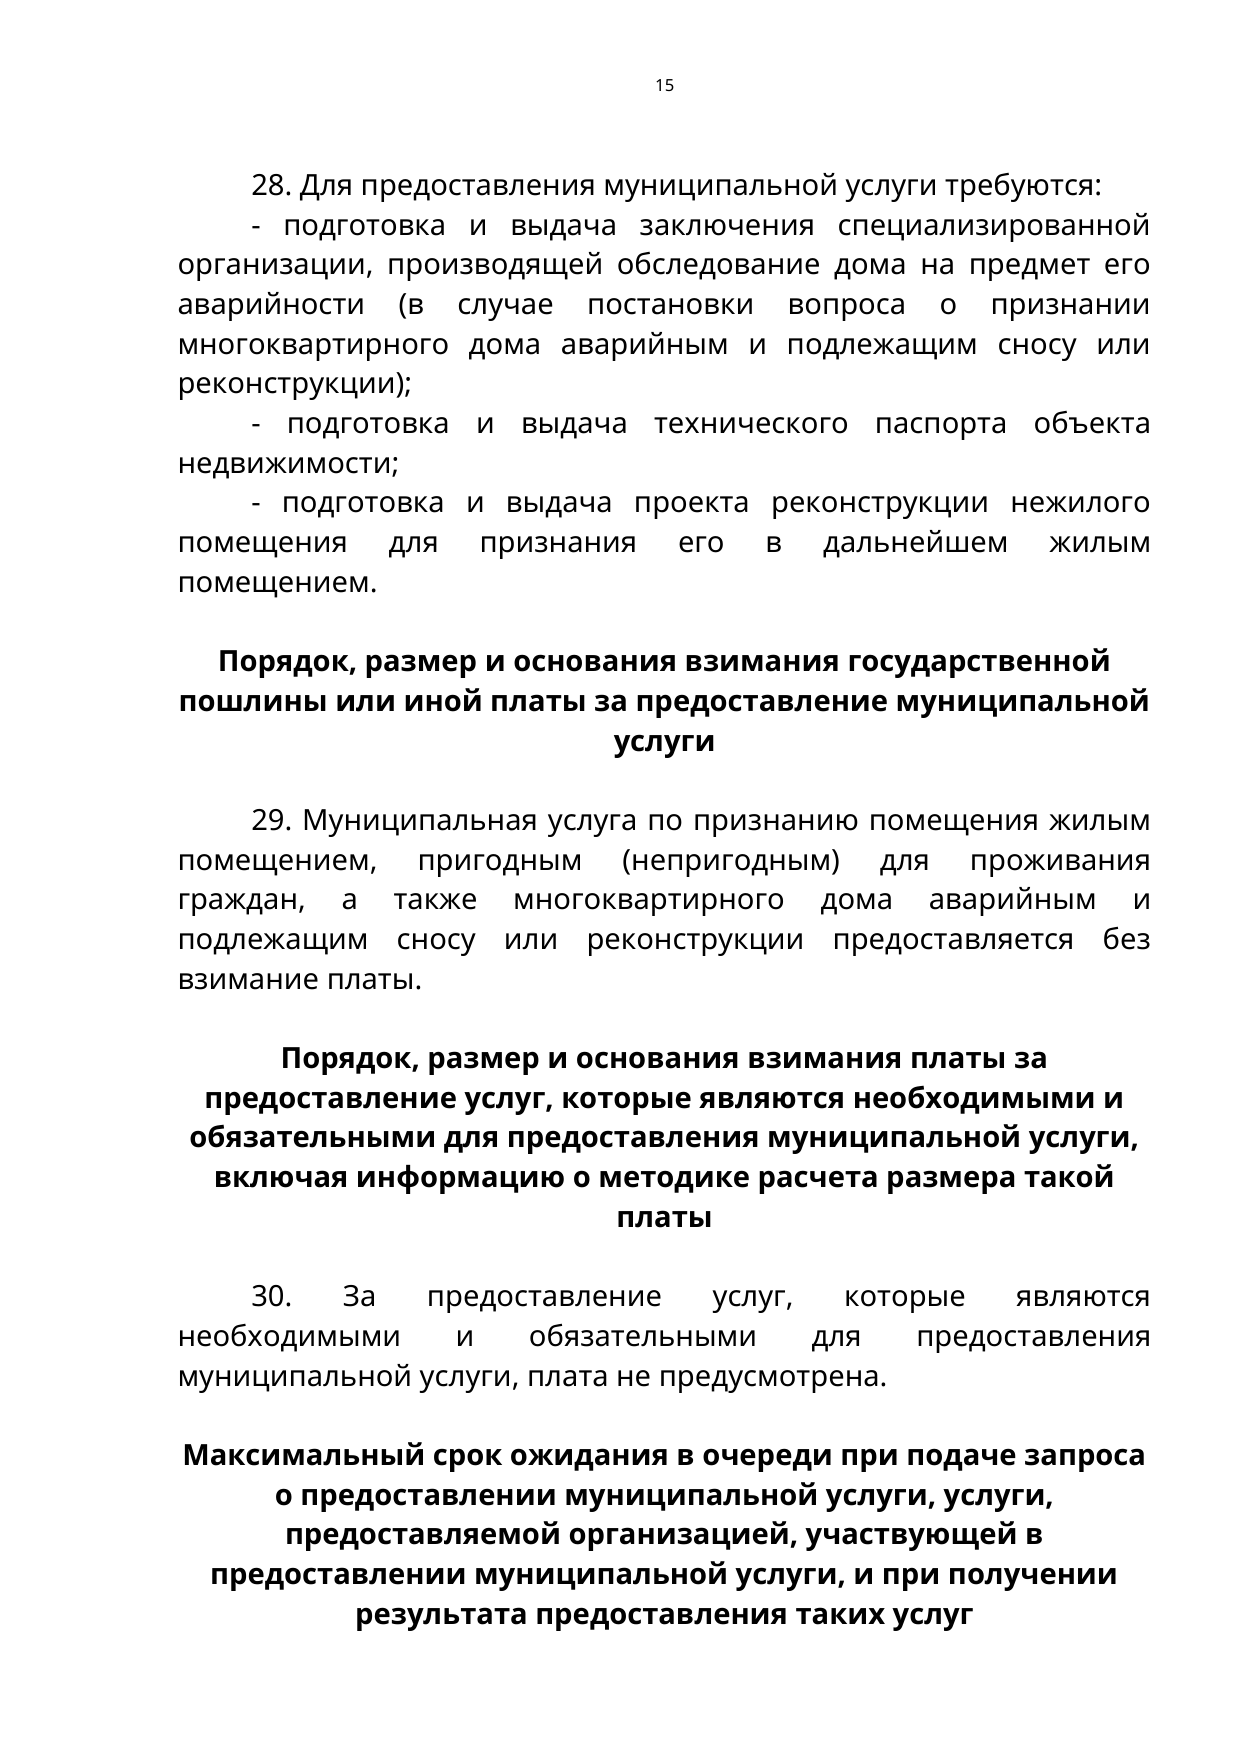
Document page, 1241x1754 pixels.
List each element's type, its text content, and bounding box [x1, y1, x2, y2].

text - подготовка и выдача заключения специализированной организации, производящей обследование дома на предмет его аварийности (в случае постановки вопроса о признании многоквартирного дома аварийным и подлежащим сносу или реконструкции); [177, 204, 1152, 402]
text 29. Муниципальная услуга по признанию помещения жилым помещением, пригодным (непригодным) для проживания граждан, а также многоквартирного дома аварийным и подлежащим сносу или реконструкции предоставляется без взимание платы. [177, 799, 1152, 998]
text 28. Для предоставления муниципальной услуги требуются: [177, 164, 1152, 204]
text Порядок, размер и основания взимания платы за предоставление услуг, которые являются необходимыми и обязательными для предоставления муниципальной услуги, включая информацию о методике расчета размера такой платы [177, 1037, 1152, 1236]
text Максимальный срок ожидания в очереди при подаче запроса о предоставлении муниципальной услуги, услуги, предоставляемой организацией, участвующей в предоставлении муниципальной услуги, и при получении результата предоставления таких услуг [177, 1434, 1152, 1633]
text Порядок, размер и основания взимания государственной пошлины или иной платы за предоставление муниципальной услуги [177, 641, 1152, 759]
text - подготовка и выдача технического паспорта объекта недвижимости; [177, 402, 1152, 482]
text - подготовка и выдача проекта реконструкции нежилого помещения для признания его в дальнейшем жилым помещением. [177, 482, 1152, 601]
text 30. За предоставление услуг, которые являются необходимыми и обязательными для предоставления муниципальной услуги, плата не предусмотрена. [177, 1276, 1152, 1394]
